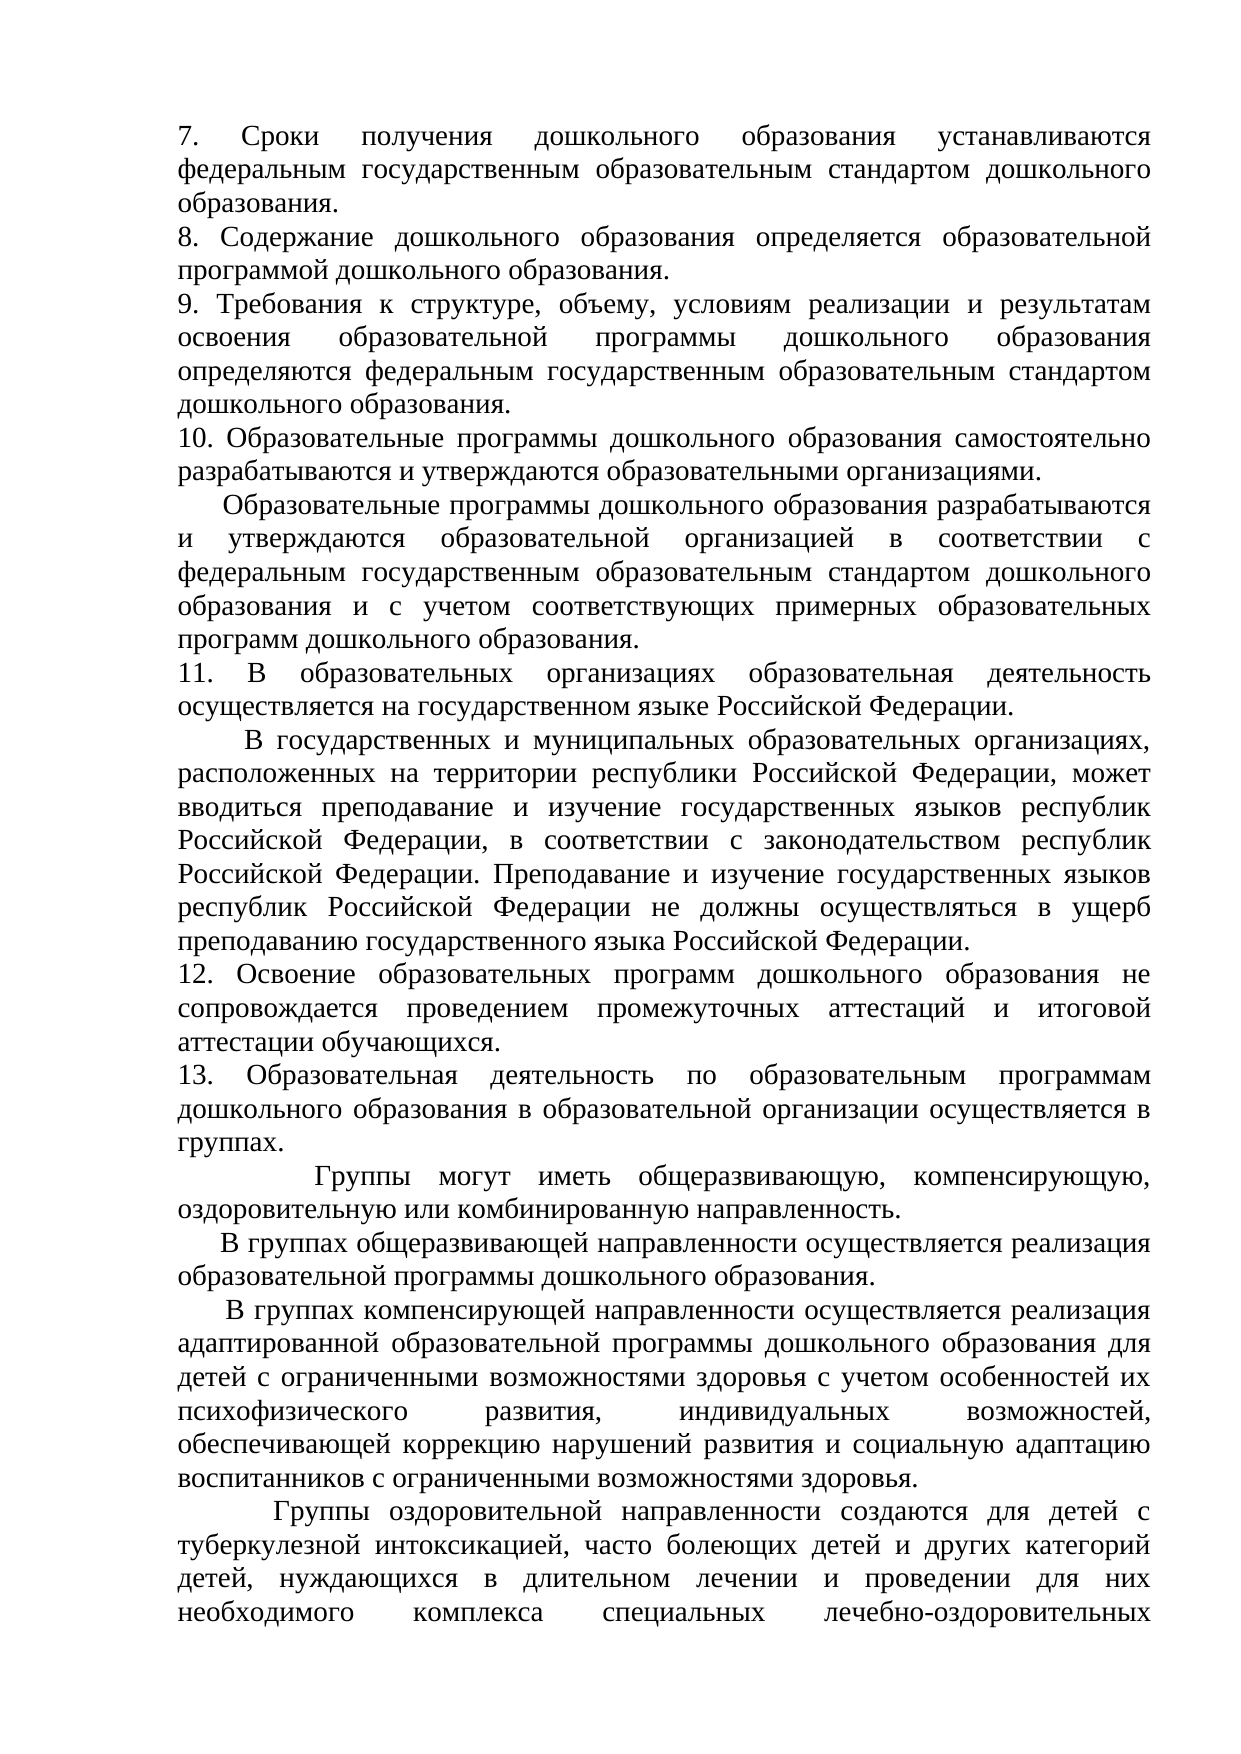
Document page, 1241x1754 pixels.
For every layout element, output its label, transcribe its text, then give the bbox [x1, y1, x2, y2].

text 13. Образовательная деятельность по образовательным программам дошкольного образования в образовательной организации осуществляется в группах. [177, 1057, 1152, 1158]
text 10. Образовательные программы дошкольного образования самостоятельно разрабатываются и утверждаются образовательными организациями. [177, 420, 1152, 487]
text В государственных и муниципальных образовательных организациях, расположенных на территории республики Российской Федерации, может вводиться преподавание и изучение государственных языков республик Российской Федерации, в соответствии с законодательством республик Российской Федерации. Преподавание и изучение государственных языков республик Российской Федерации не должны осуществляться в ущерб преподаванию государственного языка Российской Федерации. [177, 722, 1152, 957]
text 12. Освоение образовательных программ дошкольного образования не сопровождается проведением промежуточных аттестаций и итоговой аттестации обучающихся. [177, 957, 1152, 1057]
text 7. Сроки получения дошкольного образования устанавливаются федеральным государственным образовательным стандартом дошкольного образования. [177, 118, 1152, 219]
text В группах компенсирующей направленности осуществляется реализация адаптированной образовательной программы дошкольного образования для детей с ограниченными возможностями здоровья с учетом особенностей их психофизического развития, индивидуальных возможностей, обеспечивающей коррекцию нарушений развития и социальную адаптацию воспитанников с ограниченными возможностями здоровья. [177, 1292, 1152, 1493]
text 9. Требования к структуре, объему, условиям реализации и результатам освоения образовательной программы дошкольного образования определяются федеральным государственным образовательным стандартом дошкольного образования. [177, 286, 1152, 420]
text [177, 1493, 1152, 1627]
text Образовательные программы дошкольного образования разрабатываются и утверждаются образовательной организацией в соответствии с федеральным государственным образовательным стандартом дошкольного образования и с учетом соответствующих примерных образовательных программ дошкольного образования. [177, 487, 1152, 655]
text 11. В образовательных организациях образовательная деятельность осуществляется на государственном языке Российской Федерации. [177, 655, 1152, 722]
text В группах общеразвивающей направленности осуществляется реализация образовательной программы дошкольного образования. [177, 1225, 1152, 1292]
text Группы могут иметь общеразвивающую, компенсирующую, оздоровительную или комбинированную направленность. [177, 1158, 1152, 1225]
text 8. Содержание дошкольного образования определяется образовательной программой дошкольного образования. [177, 219, 1152, 286]
